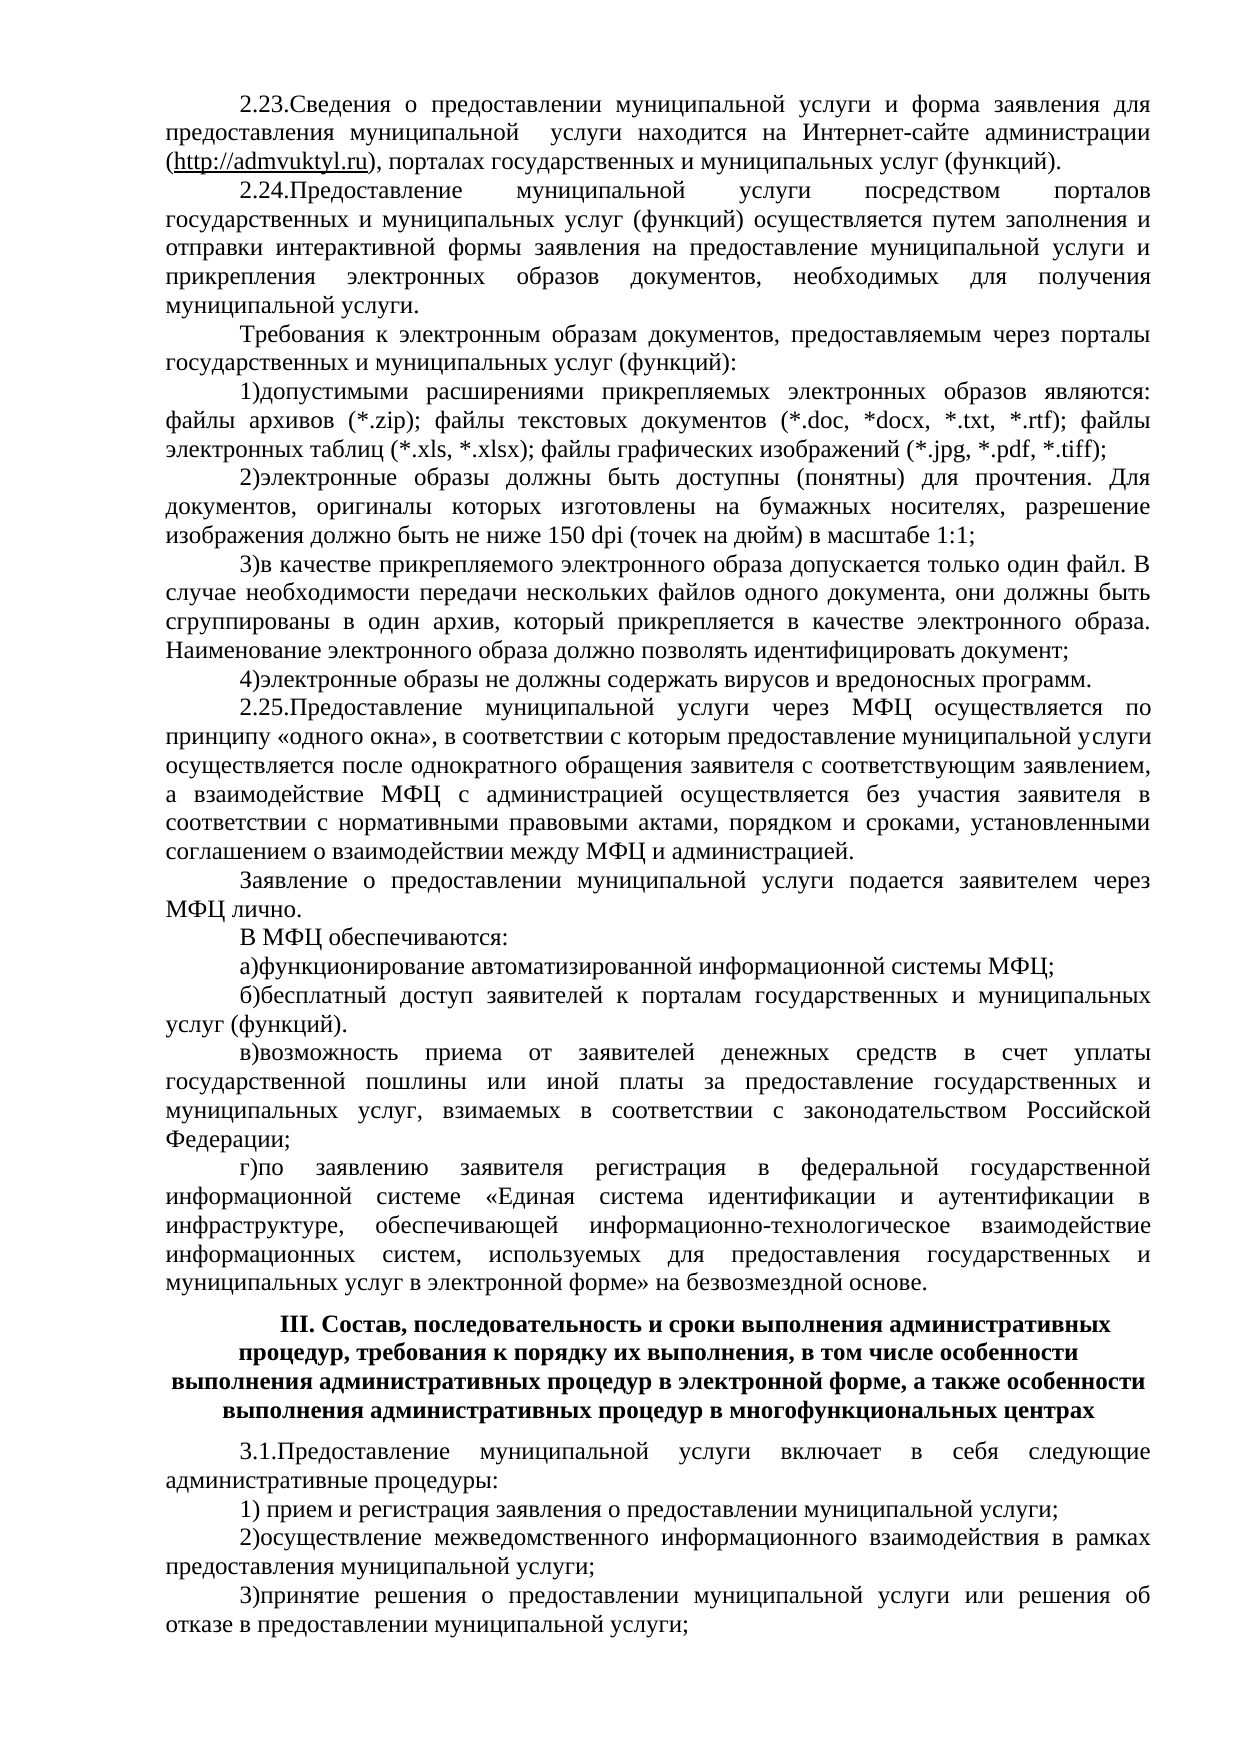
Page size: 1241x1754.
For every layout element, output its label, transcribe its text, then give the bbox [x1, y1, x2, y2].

text 2)осуществление межведомственного информационного взаимодействия в рамках предоставления муниципальной услуги; [165, 1522, 1152, 1580]
text Заявление о предоставлении муниципальной услуги подается заявителем через МФЦ лично. [165, 865, 1152, 922]
text В МФЦ обеспечиваются: [165, 922, 1152, 951]
text 2.23.Сведения о предоставлении муниципальной услуги и форма заявления для предоставления муниципальной услуги находится на Интернет-сайте администрации (http://admvuktyl.ru), порталах государственных и муниципальных услуг (функций). [165, 89, 1152, 175]
text 2.25.Предоставление муниципальной услуги через МФЦ осуществляется по принципу «одного окна», в соответствии с которым предоставление муниципальной услуги осуществляется после однократного обращения заявителя с соответствующим заявлением, а взаимодействие МФЦ с администрацией осуществляется без участия заявителя в соответствии с нормативными правовыми актами, порядком и сроками, установленными соглашением о взаимодействии между МФЦ и администрацией. [165, 692, 1152, 865]
text б)бесплатный доступ заявителей к порталам государственных и муниципальных услуг (функций). [165, 980, 1152, 1037]
text 3)принятие решения о предоставлении муниципальной услуги или решения об отказе в предоставлении муниципальной услуги; [165, 1580, 1152, 1637]
text Требования к электронным образам документов, предоставляемым через порталы государственных и муниципальных услуг (функций): [165, 319, 1152, 376]
text 1)допустимыми расширениями прикрепляемых электронных образов являются: файлы архивов (*.zip); файлы текстовых документов (*.doc, *docx, *.txt, *.rtf); файлы электронных таблиц (*.xls, *.xlsx); файлы графических изображений (*.jpg, *.pdf, *.tiff); [165, 376, 1152, 462]
text 3)в качестве прикрепляемого электронного образа допускается только один файл. В случае необходимости передачи нескольких файлов одного документа, они должны быть сгруппированы в один архив, который прикрепляется в качестве электронного образа. Наименование электронного образа должно позволять идентифицировать документ; [165, 549, 1152, 664]
text 2.24.Предоставление муниципальной услуги посредством порталов государственных и муниципальных услуг (функций) осуществляется путем заполнения и отправки интерактивной формы заявления на предоставление муниципальной услуги и прикрепления электронных образов документов, необходимых для получения муниципальной услуги. [165, 175, 1152, 319]
text III. Состав, последовательность и сроки выполнения административных процедур, требования к порядку их выполнения, в том числе особенности выполнения административных процедур в электронной форме, а также особенности выполнения административных процедур в многофункциональных центрах [165, 1309, 1152, 1424]
text 2)электронные образы должны быть доступны (понятны) для прочтения. Для документов, оригиналы которых изготовлены на бумажных носителях, разрешение изображения должно быть не ниже 150 dpi (точек на дюйм) в масштабе 1:1; [165, 462, 1152, 549]
text в)возможность приема от заявителей денежных средств в счет уплаты государственной пошлины или иной платы за предоставление государственных и муниципальных услуг, взимаемых в соответствии с законодательством Российской Федерации; [165, 1037, 1152, 1152]
text а)функционирование автоматизированной информационной системы МФЦ; [165, 951, 1152, 980]
text г)по заявлению заявителя регистрация в федеральной государственной информационной системе «Единая система идентификации и аутентификации в инфраструктуре, обеспечивающей информационно-технологическое взаимодействие информационных систем, используемых для предоставления государственных и муниципальных услуг в электронной форме» на безвозмездной основе. [165, 1152, 1152, 1296]
text 4)электронные образы не должны содержать вирусов и вредоносных программ. [165, 664, 1152, 692]
text 1) прием и регистрация заявления о предоставлении муниципальной услуги; [165, 1494, 1152, 1522]
text 3.1.Предоставление муниципальной услуги включает в себя следующие административные процедуры: [165, 1436, 1152, 1494]
